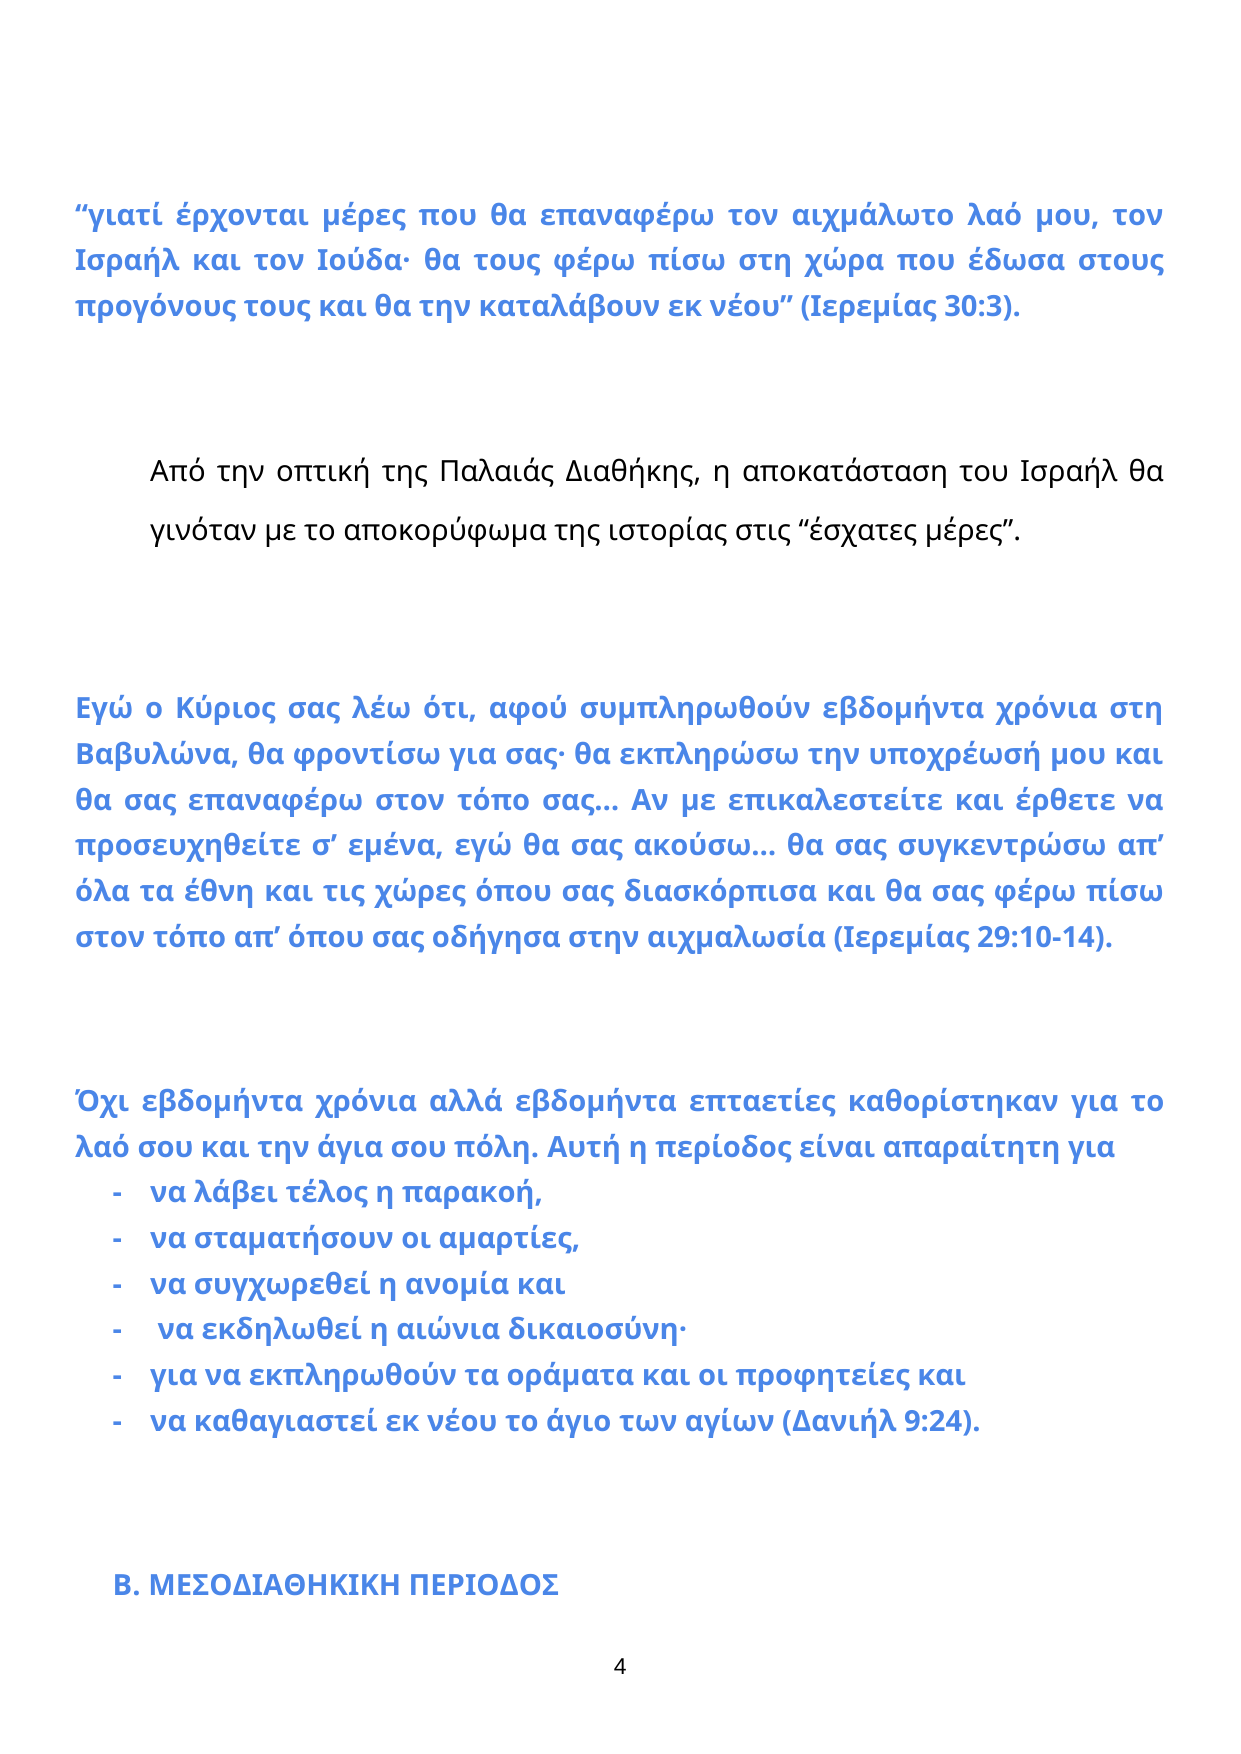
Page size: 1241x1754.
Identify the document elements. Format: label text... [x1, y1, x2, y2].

text “γιατί έρχονται μέρες που θα επαναφέρω τον αιχμάλωτο λαό μου, τον Ισραήλ και τον Ιούδα· θα τους φέρω πίσω στη χώρα που έδωσα στους προγόνους τους και θα την καταλάβουν εκ νέου” (Ιερεμίας 30:3). [75, 194, 1165, 325]
list να εκδηλωθεί η αιώνια δικαιοσύνη· [112, 1308, 1165, 1348]
list να συγχωρεθεί η ανομία και [112, 1263, 1165, 1303]
text Από την οπτική της Παλαιάς Διαθήκης, η αποκατάσταση του Ισραήλ θα γινόταν με το αποκορύφωμα της ιστορίας στις “έσχατες μέρες”. [150, 450, 1165, 549]
list να καθαγιαστεί εκ νέου το άγιο των αγίων (Δανιήλ 9:24). [112, 1400, 1165, 1439]
list να σταματήσουν οι αμαρτίες, [112, 1217, 1165, 1257]
list να λάβει τέλος η παρακοή, [112, 1172, 1165, 1211]
text Όχι εβδομήντα χρόνια αλλά εβδομήντα επταετίες καθορίστηκαν για το λαό σου και την άγια σου πόλη. Αυτή η περίοδος είναι απαραίτητη για [75, 1080, 1165, 1166]
list για να εκπληρωθούν τα οράματα και οι προφητείες και [112, 1354, 1165, 1394]
text Εγώ ο Κύριος σας λέω ότι, αφού συμπληρωθούν εβδομήντα χρόνια στη Βαβυλώνα, θα φροντίσω για σας· θα εκπληρώσω την υποχρέωσή μου και θα σας επαναφέρω στον τόπο σας… Αν με επικαλεστείτε και έρθετε να προσευχηθείτε σ’ εμένα, εγώ θα σας ακούσω… θα σας συγκεντρώσω απ’ όλα τα έθνη και τις χώρες όπου σας διασκόρπισα και θα σας φέρω πίσω στον τόπο απ’ όπου σας οδήγησα στην αιχμαλωσία (Ιερεμίας 29:10-14). [75, 688, 1165, 956]
text Β. ΜΕΣΟΔΙΑΘΗΚΙΚΗ ΠΕΡΙΟΔΟΣ [75, 1564, 1165, 1604]
